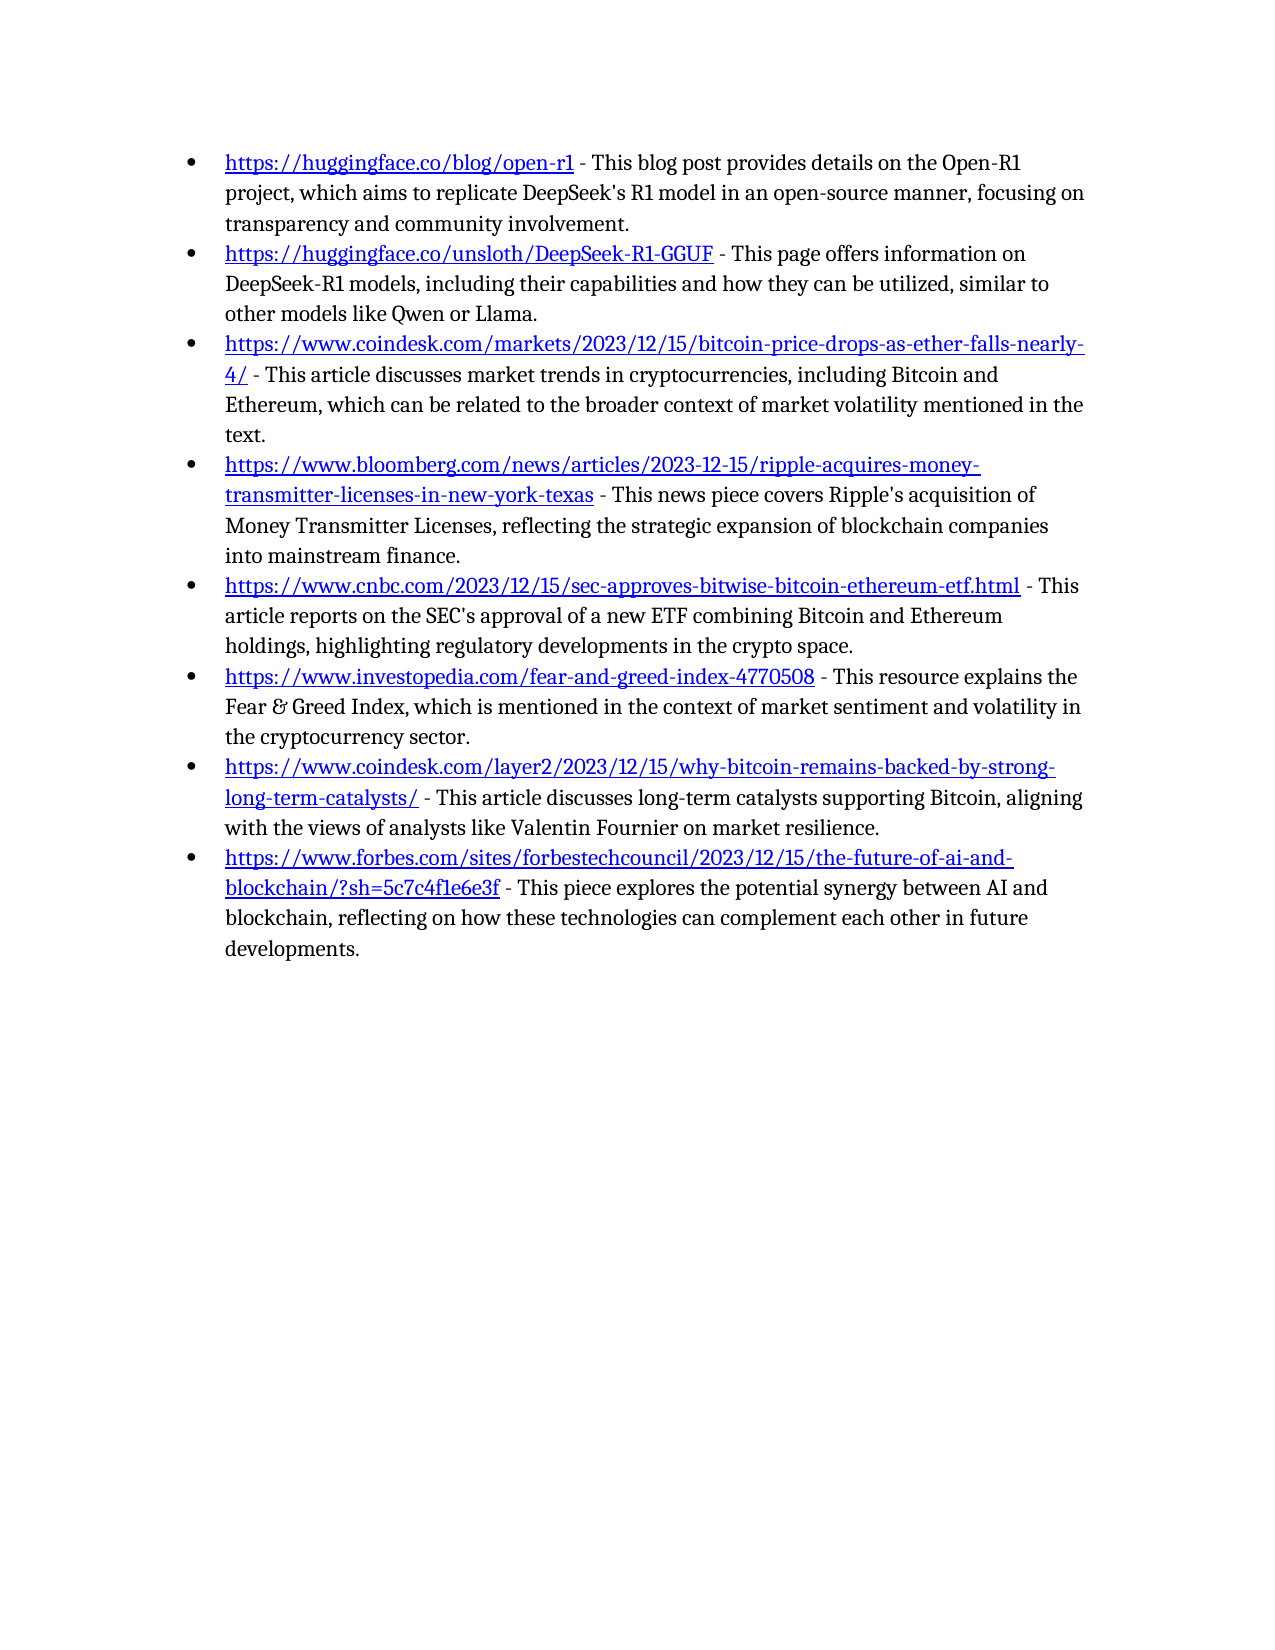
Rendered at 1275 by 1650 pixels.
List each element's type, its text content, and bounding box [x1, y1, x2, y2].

list https://www.forbes.com/sites/forbestechcouncil/2023/12/15/the-future-of-ai-and-blockchain/?sh=5c7c4f1e6e3f - This piece explores the potential synergy between AI and blockchain, reflecting on how these technologies can complement each other in future developments. [187, 845, 1087, 962]
list https://www.investopedia.com/fear-and-greed-index-4770508 - This resource explains the Fear & Greed Index, which is mentioned in the context of market sentiment and volatility in the cryptocurrency sector. [187, 663, 1087, 750]
list https://www.coindesk.com/layer2/2023/12/15/why-bitcoin-remains-backed-by-strong-long-term-catalysts/ - This article discusses long-term catalysts supporting Bitcoin, aligning with the views of analysts like Valentin Fournier on market resilience. [187, 754, 1087, 841]
list https://www.cnbc.com/2023/12/15/sec-approves-bitwise-bitcoin-ethereum-etf.html - This article reports on the SEC's approval of a new ETF combining Bitcoin and Ethereum holdings, highlighting regulatory developments in the crypto space. [187, 573, 1087, 660]
list https://www.bloomberg.com/news/articles/2023-12-15/ripple-acquires-money-transmitter-licenses-in-new-york-texas - This news piece covers Ripple's acquisition of Money Transmitter Licenses, reflecting the strategic expansion of blockchain companies into mainstream finance. [187, 452, 1087, 569]
list https://huggingface.co/unsloth/DeepSeek-R1-GGUF - This page offers information on DeepSeek-R1 models, including their capabilities and how they can be utilized, similar to other models like Qwen or Llama. [187, 241, 1087, 327]
list https://www.coindesk.com/markets/2023/12/15/bitcoin-price-drops-as-ether-falls-nearly-4/ - This article discusses market trends in cryptocurrencies, including Bitcoin and Ethereum, which can be related to the broader context of market volatility mentioned in the text. [187, 331, 1087, 448]
list https://huggingface.co/blog/open-r1 - This blog post provides details on the Open-R1 project, which aims to replicate DeepSeek's R1 model in an open-source manner, focusing on transparency and community involvement. [187, 150, 1087, 237]
